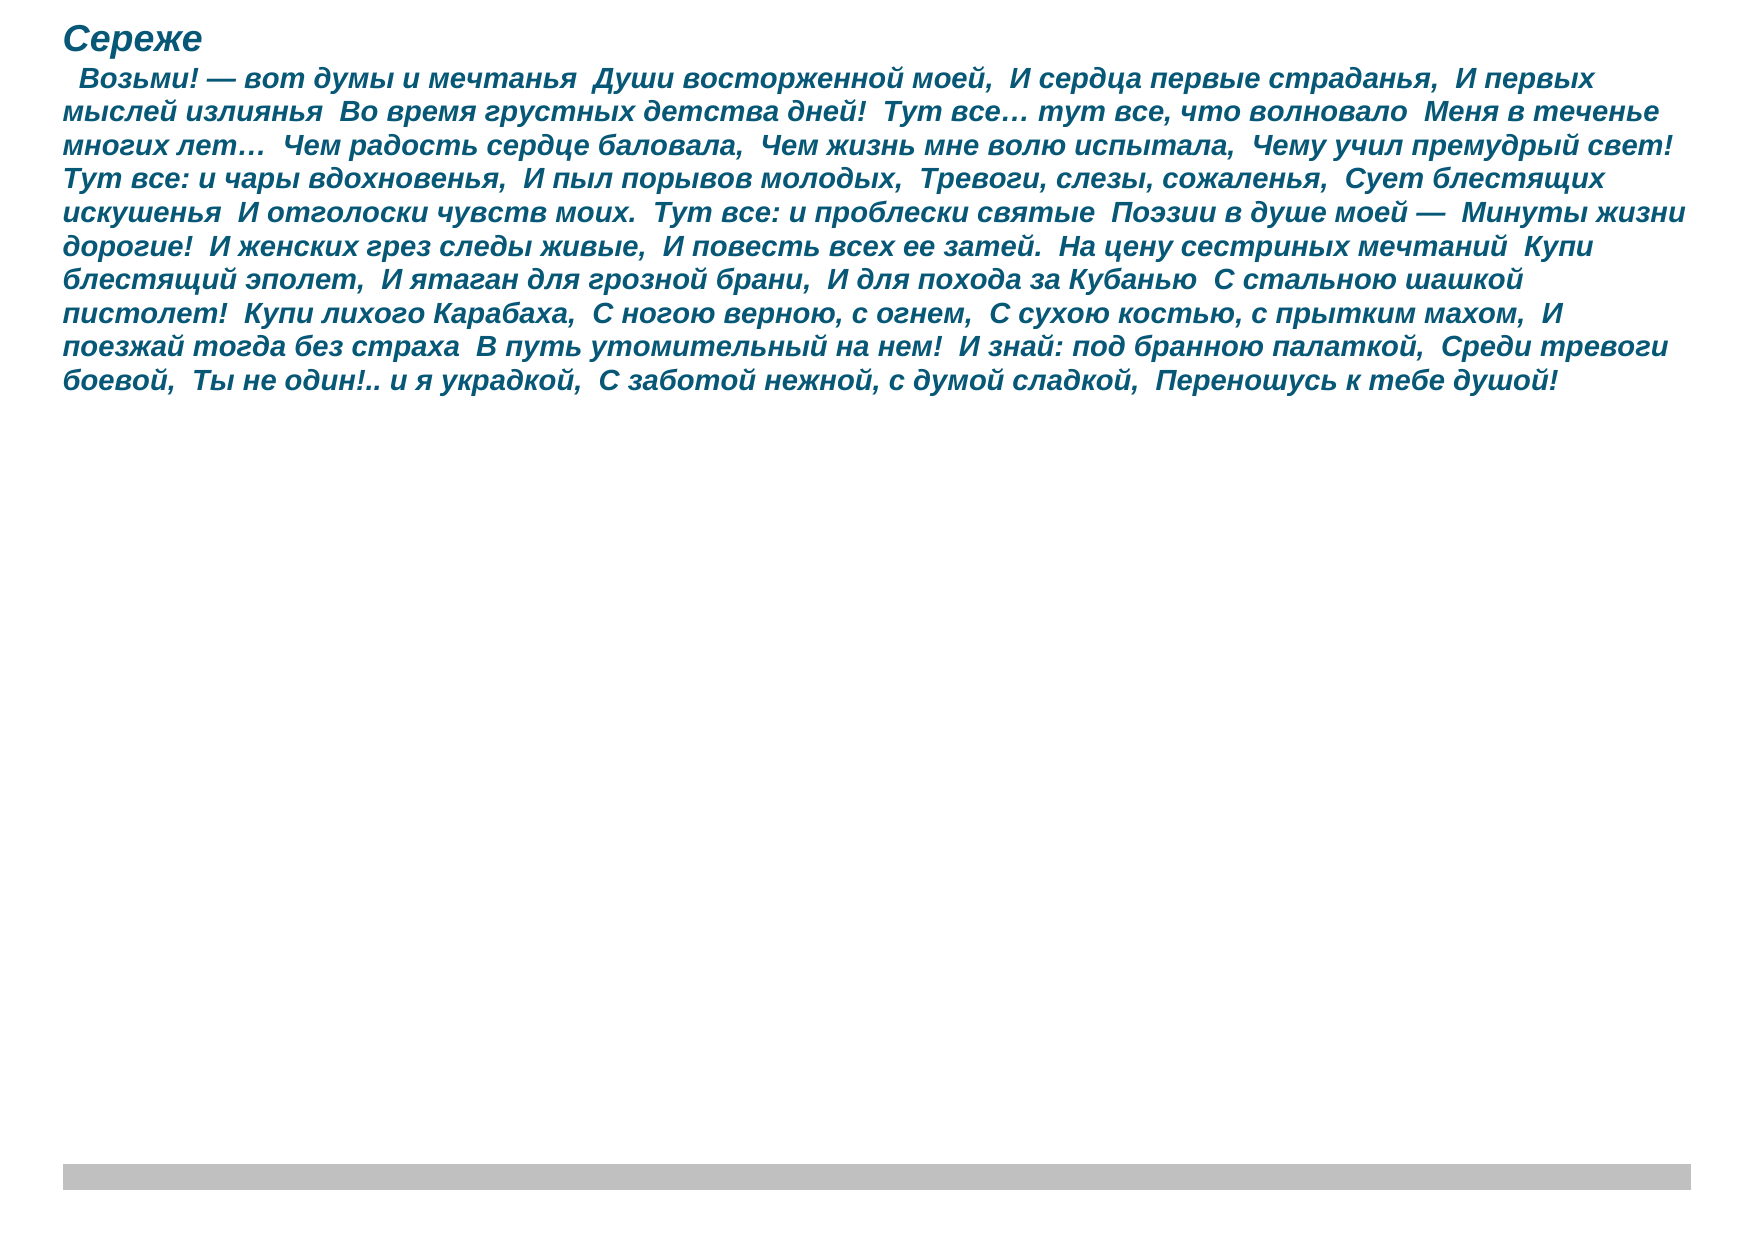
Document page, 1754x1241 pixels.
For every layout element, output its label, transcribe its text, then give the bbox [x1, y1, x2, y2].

subtitle Сереже [62, 17, 1691, 60]
